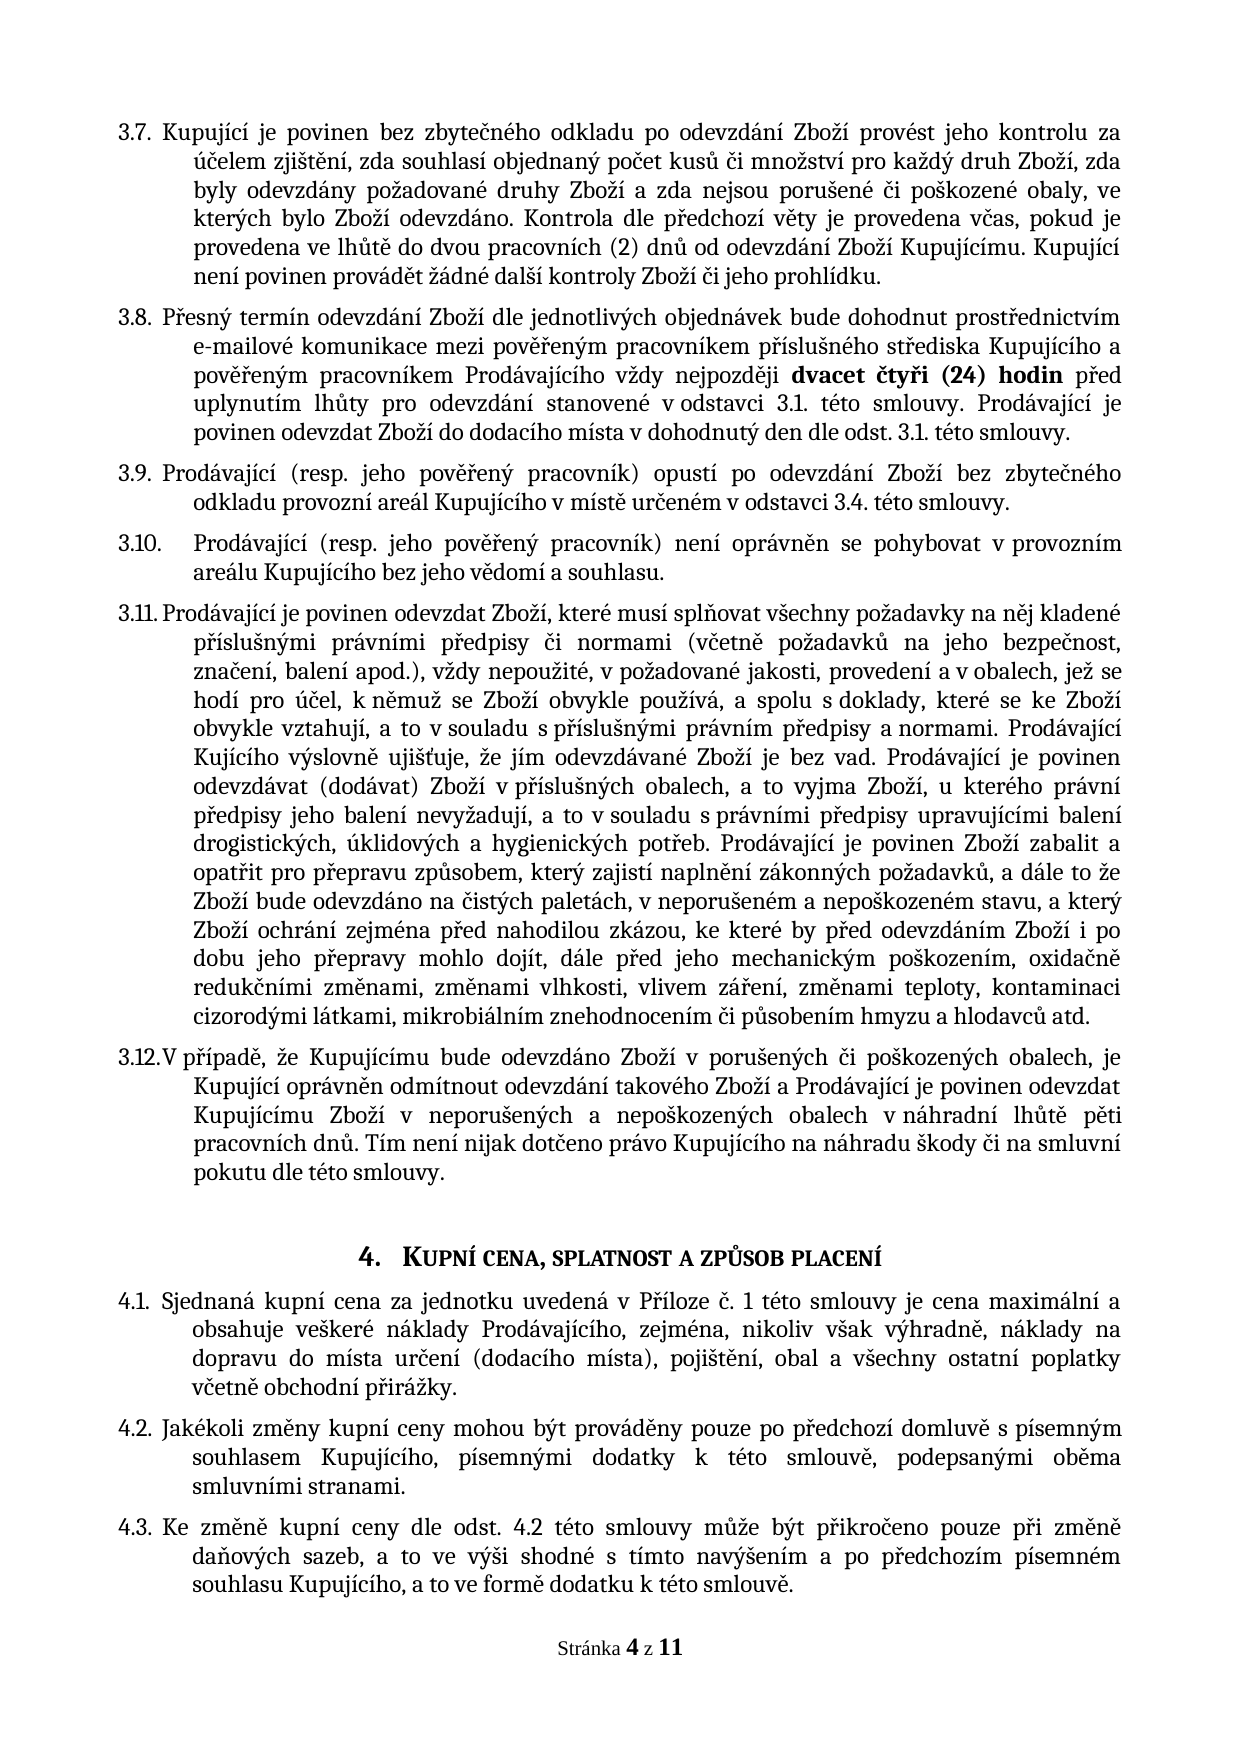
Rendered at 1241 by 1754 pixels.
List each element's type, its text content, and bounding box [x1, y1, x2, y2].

subtitle Kupní cena, splatnost a způsob placení [118, 1241, 1122, 1274]
list Ke změně kupní ceny dle odst. 4.2 této smlouvy může být přikročeno pouze při změně daňových sazeb, a to ve výši shodné s tímto navýšením a po předchozím písemném souhlasu Kupujícího, a to ve formě dodatku k této smlouvě. [118, 1513, 1122, 1599]
list Přesný termín odevzdání Zboží dle jednotlivých objednávek bude dohodnut prostřednictvím e-mailové komunikace mezi pověřeným pracovníkem příslušného střediska Kupujícího a pověřeným pracovníkem Prodávajícího vždy nejpozději dvacet čtyři (24) hodin před uplynutím lhůty pro odevzdání stanovené v odstavci 3.1. této smlouvy. Prodávající je povinen odevzdat Zboží do dodacího místa v dohodnutý den dle odst. 3.1. této smlouvy. [118, 303, 1122, 447]
subtitle Prodávající je povinen odevzdat Zboží, které musí splňovat všechny požadavky na něj kladené příslušnými právními předpisy či normami (včetně požadavků na jeho bezpečnost, značení, balení apod.), vždy nepoužité, v požadované jakosti, provedení a v obalech, jež se hodí pro účel, k němuž se Zboží obvykle používá, a spolu s doklady, které se ke Zboží obvykle vztahují, a to v souladu s příslušnými právním předpisy a normami. Prodávající Kujícího výslovně ujišťuje, že jím odevzdávané Zboží je bez vad. Prodávající je povinen odevzdávat (dodávat) Zboží v příslušných obalech, a to vyjma Zboží, u kterého právní předpisy jeho balení nevyžadují, a to v souladu s právními předpisy upravujícími balení drogistických, úklidových a hygienických potřeb. Prodávající je povinen Zboží zabalit a opatřit pro přepravu způsobem, který zajistí naplnění zákonných požadavků, a dále to že Zboží bude odevzdáno na čistých paletách, v neporušeném a nepoškozeném stavu, a který Zboží ochrání zejména před nahodilou zkázou, ke které by před odevzdáním Zboží i po dobu jeho přepravy mohlo dojít, dále před jeho mechanickým poškozením, oxidačně redukčními změnami, změnami vlhkosti, vlivem záření, změnami teploty, kontaminaci cizorodými látkami, mikrobiálním znehodnocením či působením hmyzu a hlodavců atd. [118, 599, 1122, 1031]
list Sjednaná kupní cena za jednotku uvedená v Příloze č. 1 této smlouvy je cena maximální a obsahuje veškeré náklady Prodávajícího, zejména, nikoliv však výhradně, náklady na dopravu do místa určení (dodacího místa), pojištění, obal a všechny ostatní poplatky včetně obchodní přirážky. [118, 1287, 1122, 1402]
list Prodávající (resp. jeho pověřený pracovník) není oprávněn se pohybovat v provozním areálu Kupujícího bez jeho vědomí a souhlasu. [118, 529, 1122, 587]
list Prodávající (resp. jeho pověřený pracovník) opustí po odevzdání Zboží bez zbytečného odkladu provozní areál Kupujícího v místě určeném v odstavci 3.4. této smlouvy. [118, 459, 1122, 517]
list Kupující je povinen bez zbytečného odkladu po odevzdání Zboží provést jeho kontrolu za účelem zjištění, zda souhlasí objednaný počet kusů či množství pro každý druh Zboží, zda byly odevzdány požadované druhy Zboží a zda nejsou porušené či poškozené obaly, ve kterých bylo Zboží odevzdáno. Kontrola dle předchozí věty je provedena včas, pokud je provedena ve lhůtě do dvou pracovních (2) dnů od odevzdání Zboží Kupujícímu. Kupující není povinen provádět žádné další kontroly Zboží či jeho prohlídku. [118, 118, 1122, 291]
subtitle V případě, že Kupujícímu bude odevzdáno Zboží v porušených či poškozených obalech, je Kupující oprávněn odmítnout odevzdání takového Zboží a Prodávající je povinen odevzdat Kupujícímu Zboží v neporušených a nepoškozených obalech v náhradní lhůtě pěti pracovních dnů. Tím není nijak dotčeno právo Kupujícího na náhradu škody či na smluvní pokutu dle této smlouvy. [118, 1043, 1122, 1187]
list Jakékoli změny kupní ceny mohou být prováděny pouze po předchozí domluvě s písemným souhlasem Kupujícího, písemnými dodatky k této smlouvě, podepsanými oběma smluvními stranami. [118, 1414, 1122, 1500]
